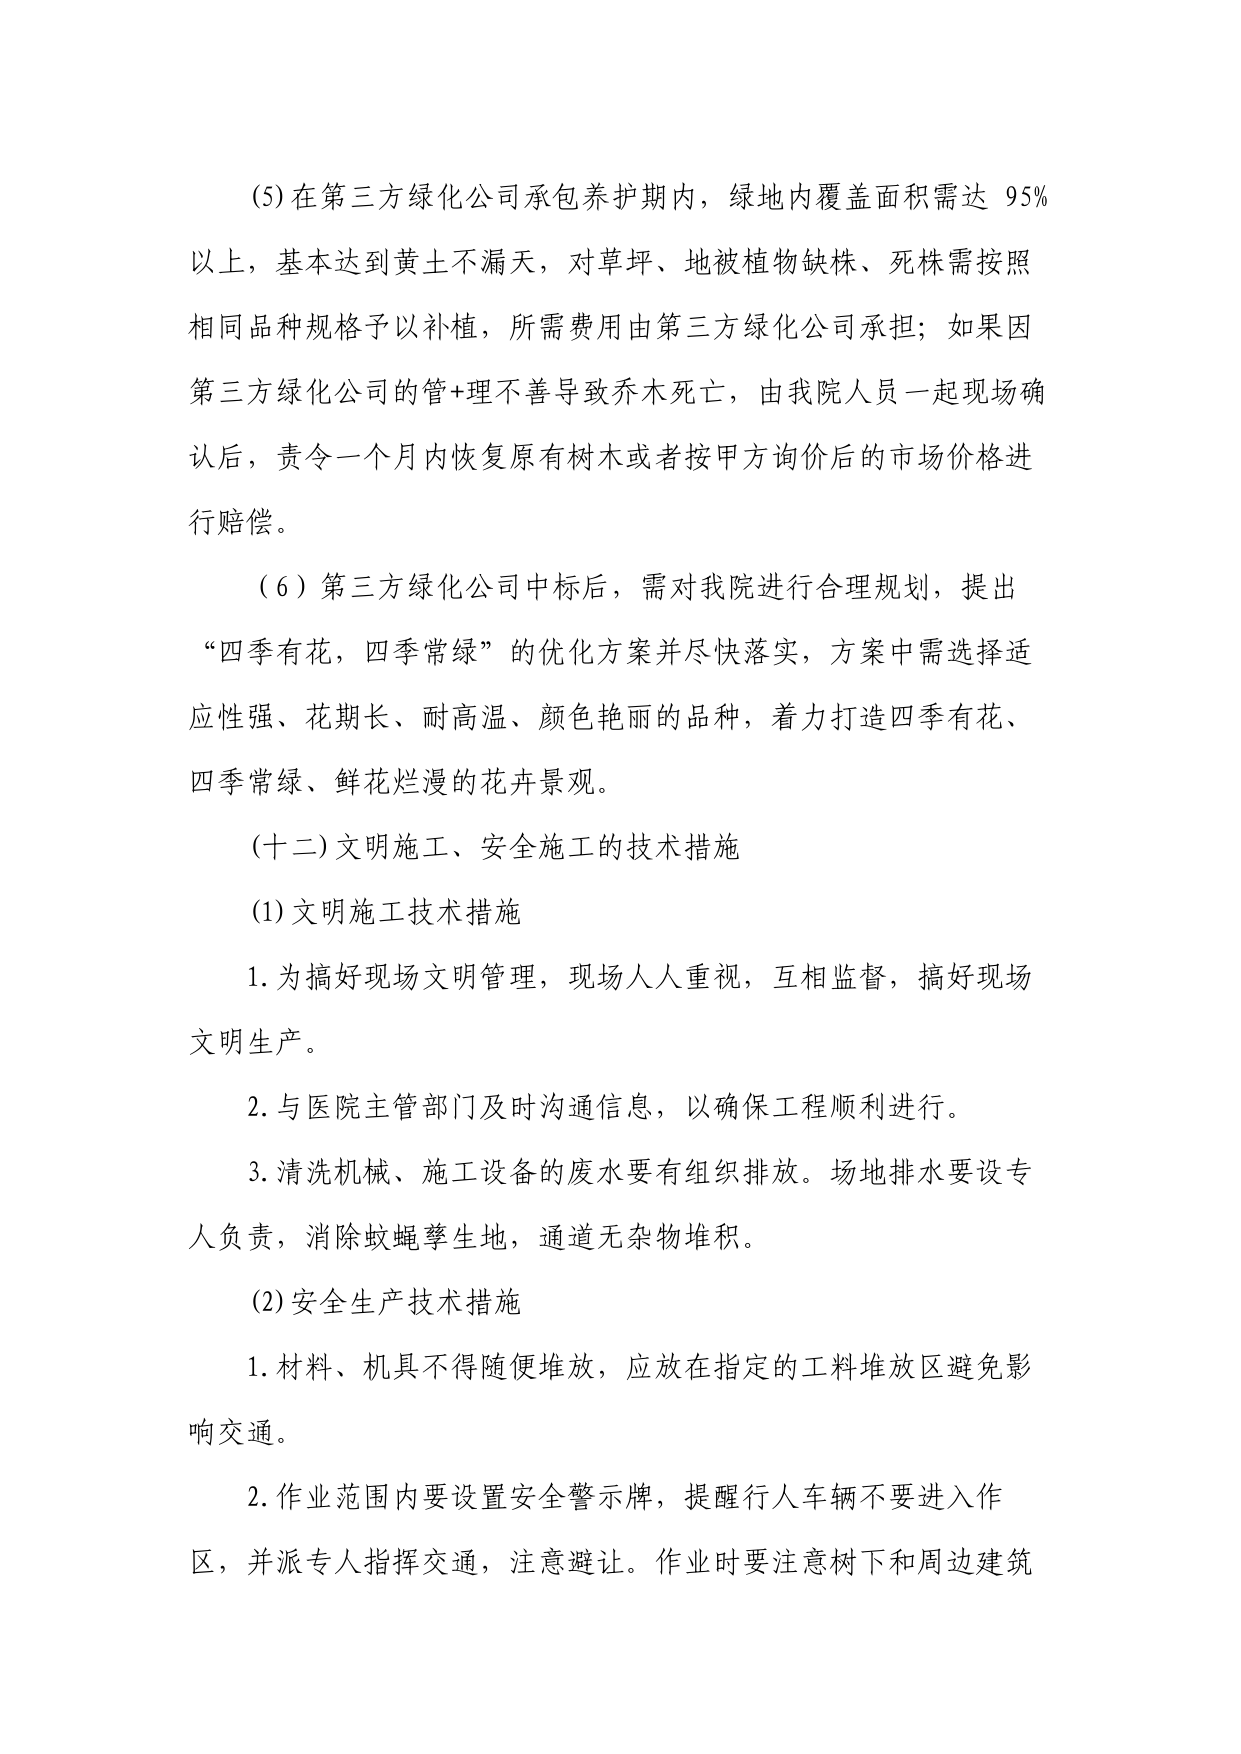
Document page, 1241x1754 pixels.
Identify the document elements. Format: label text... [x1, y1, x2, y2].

list (1)文明施工技术措施 [187, 877, 1053, 942]
list (十二)文明施工、安全施工的技术措施 [187, 812, 1053, 877]
list 2.与医院主管部门及时沟通信息，以确保工程顺利进行。 [187, 1072, 1053, 1137]
list 1.材料、机具不得随便堆放，应放在指定的工料堆放区避免影响交通。 [187, 1332, 1053, 1462]
list （6）第三方绿化公司中标后，需对我院进行合理规划，提出“四季有花，四季常绿”的优化方案并尽快落实，方案中需选择适应性强、花期长、耐高温、颜色艳丽的品种，着力打造四季有花、四季常绿、鲜花烂漫的花卉景观。 [187, 552, 1053, 812]
list 1.为搞好现场文明管理，现场人人重视，互相监督，搞好现场文明生产。 [187, 942, 1053, 1072]
list (2)安全生产技术措施 [187, 1267, 1053, 1332]
list (5)在第三方绿化公司承包养护期内，绿地内覆盖面积需达 95%以上，基本达到黄土不漏天，对草坪、地被植物缺株、死株需按照相同品种规格予以补植，所需费用由第三方绿化公司承担；如果因第三方绿化公司的管+理不善导致乔木死亡，由我院人员一起现场确认后，责令一个月内恢复原有树木或者按甲方询价后的市场价格进行赔偿。 [187, 162, 1053, 552]
list 3.清洗机械、施工设备的废水要有组织排放。场地排水要设专人负责，消除蚊蝇孳生地，通道无杂物堆积。 [187, 1137, 1053, 1267]
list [187, 1462, 1053, 1592]
